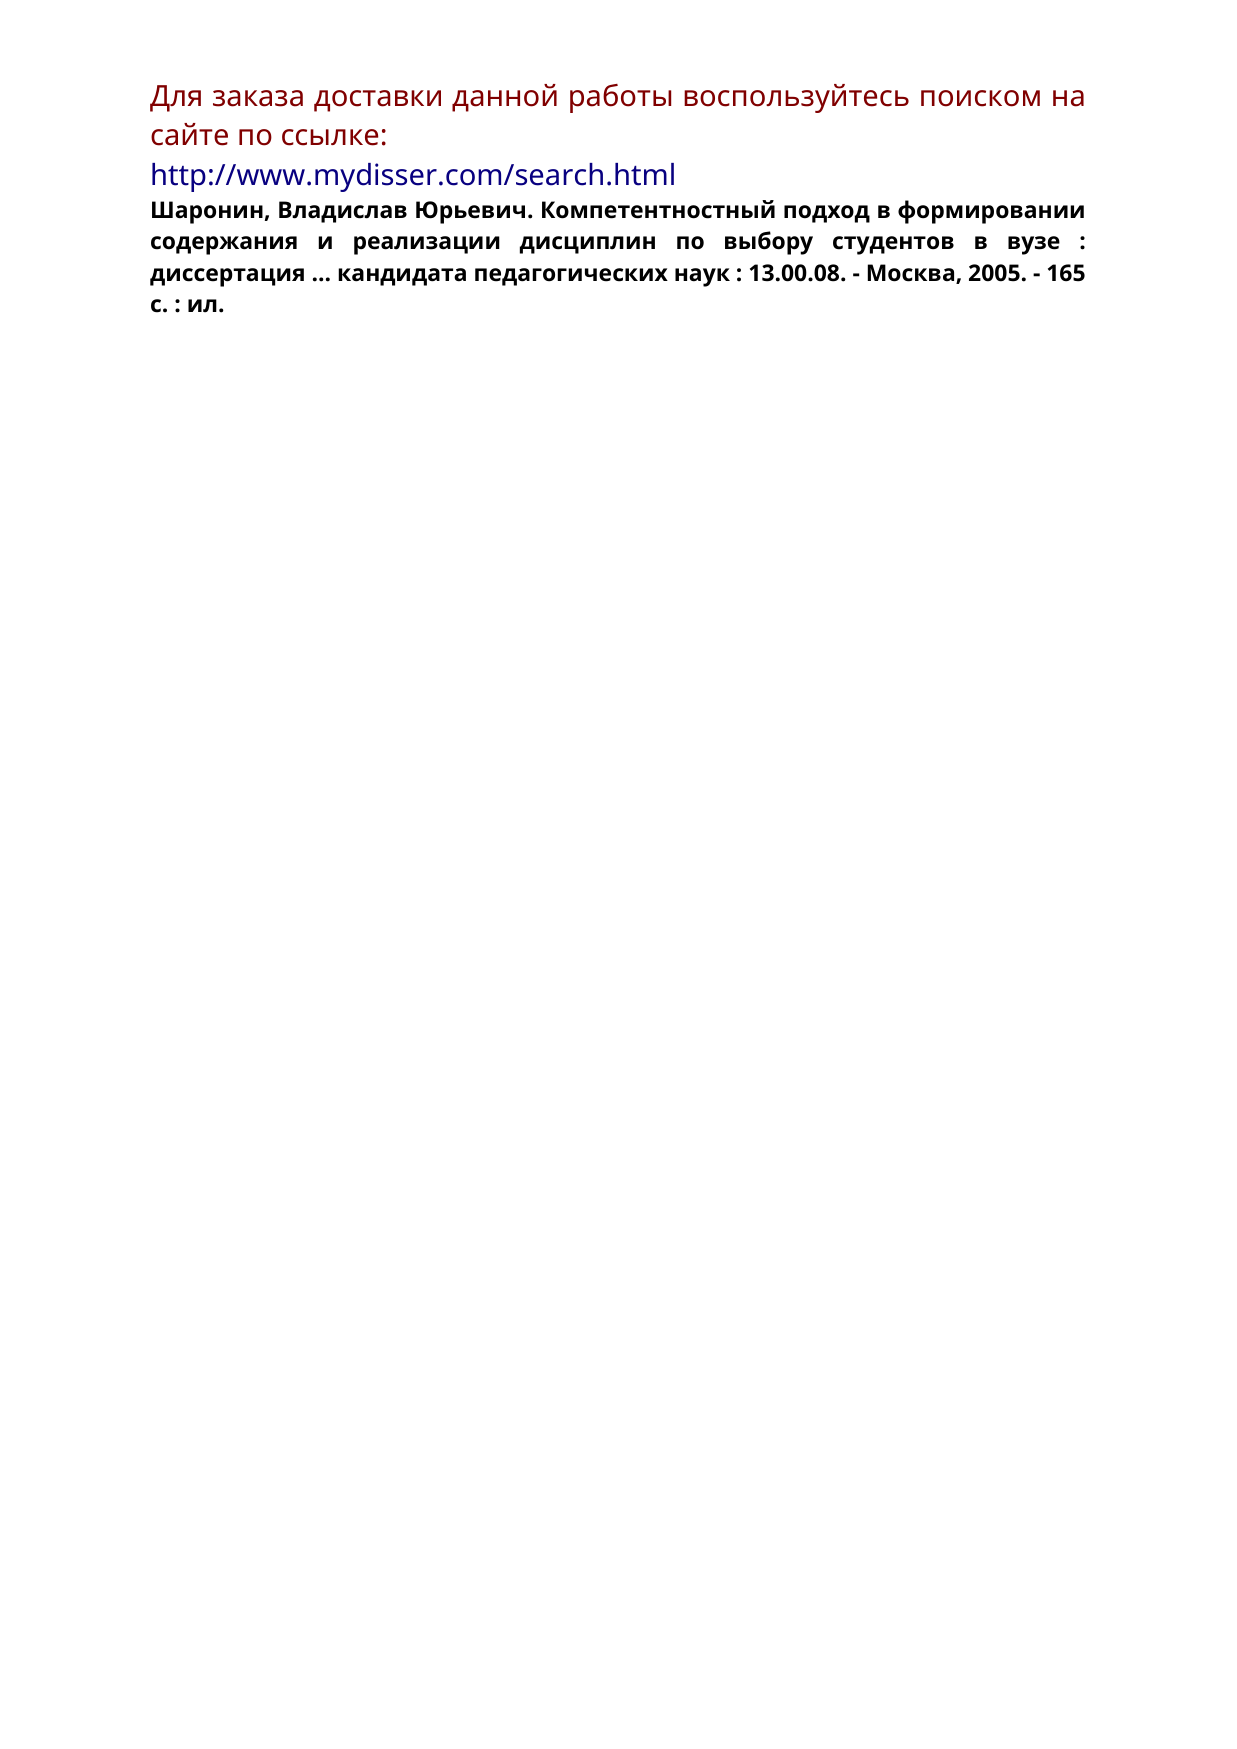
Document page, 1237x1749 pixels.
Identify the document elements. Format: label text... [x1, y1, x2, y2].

text Шаронин, Владислав Юрьевич. Компетентностный подход в формировании содержания и реализации дисциплин по выбору студентов в вузе : диссертация ... кандидата педагогических наук : 13.00.08. - Москва, 2005. - 165 с. : ил. [150, 194, 1086, 319]
